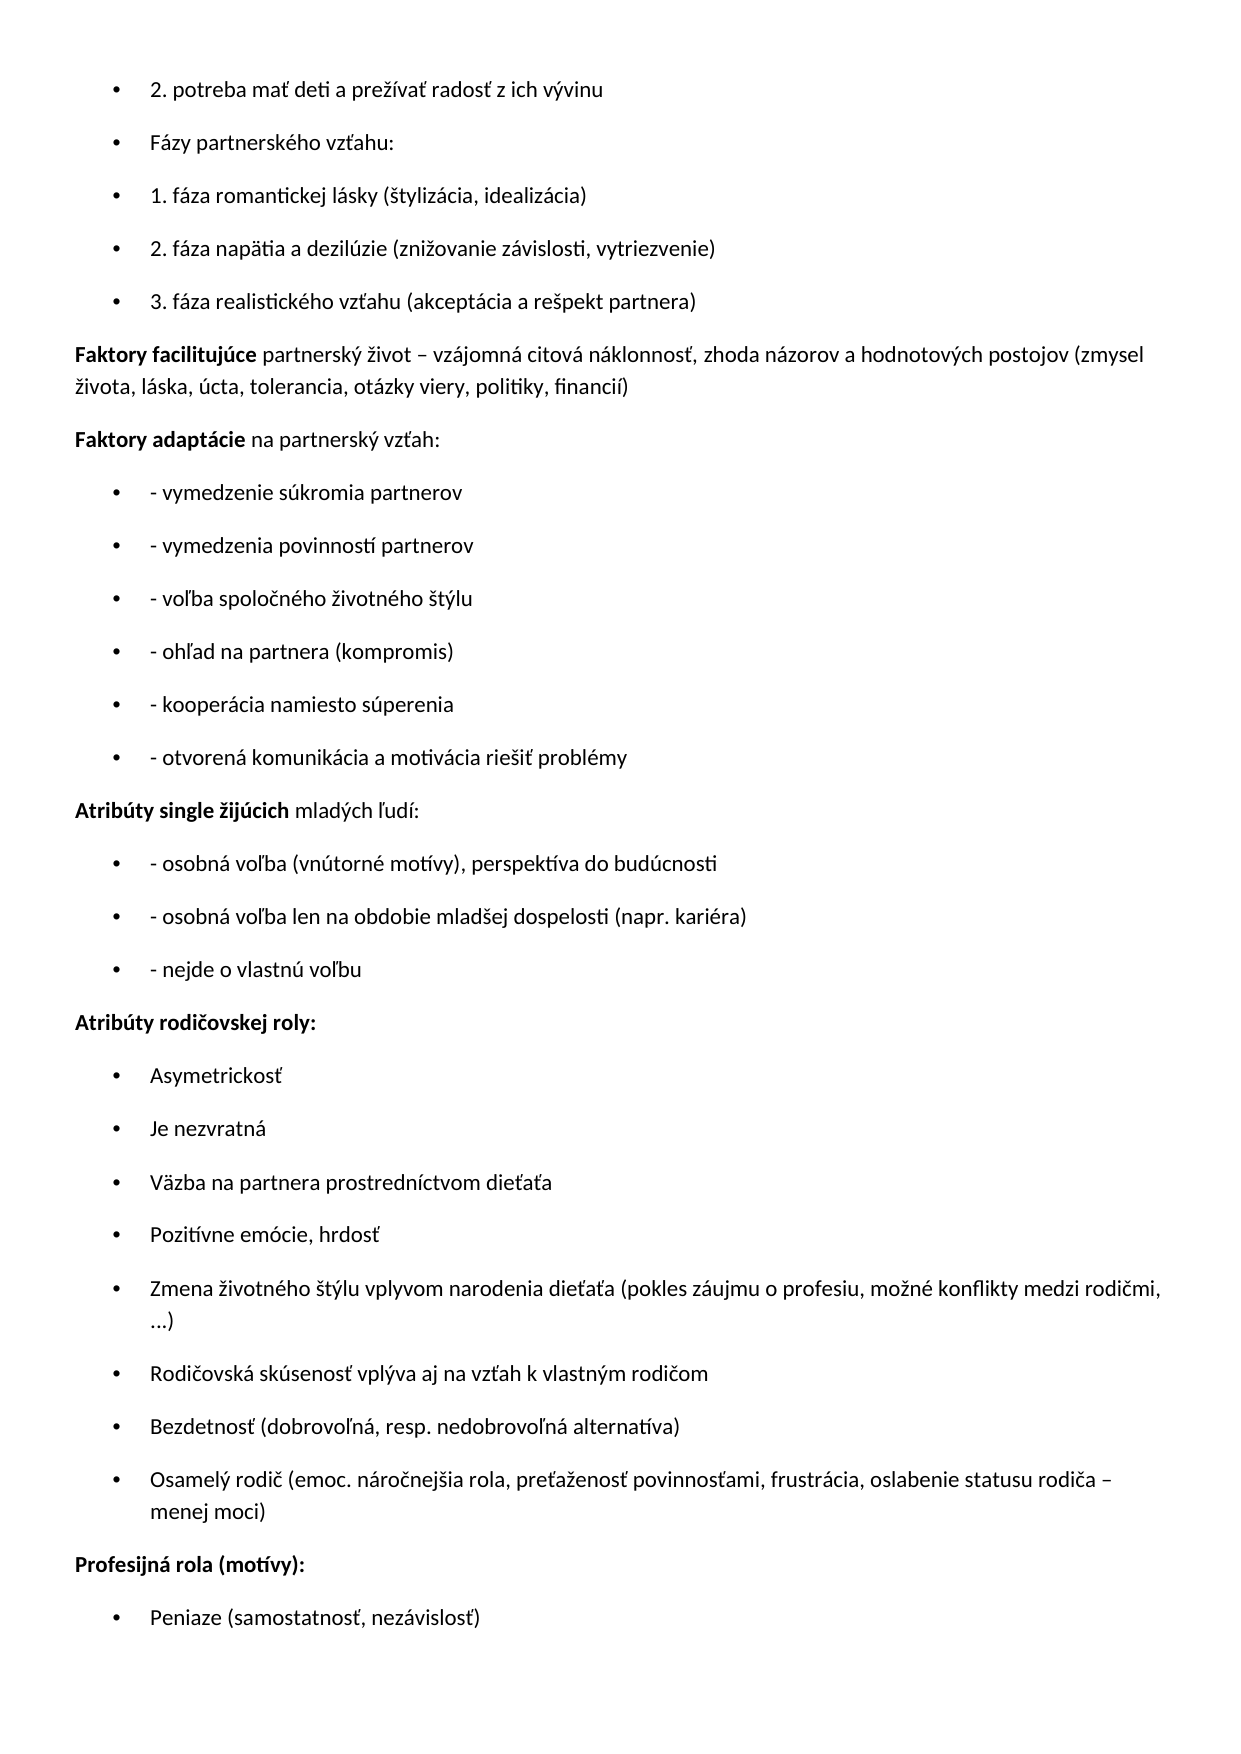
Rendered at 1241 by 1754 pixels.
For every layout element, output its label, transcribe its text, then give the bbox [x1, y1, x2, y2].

list Peniaze (samostatnosť, nezávislosť) [112, 1603, 1165, 1631]
list - osobná voľba (vnútorné motívy), perspektíva do budúcnosti [112, 849, 1165, 877]
list - vymedzenia povinností partnerov [112, 531, 1165, 559]
list - nejde o vlastnú voľbu [112, 956, 1165, 983]
list Väzba na partnera prostredníctvom dieťaťa [112, 1168, 1165, 1196]
list 3. fáza realistického vzťahu (akceptácia a rešpekt partnera) [112, 287, 1165, 315]
list Zmena životného štýlu vplyvom narodenia dieťaťa (pokles záujmu o profesiu, možné konflikty medzi rodičmi, ...) [112, 1274, 1165, 1334]
list 2. fáza napätia a dezilúzie (znižovanie závislosti, vytriezvenie) [112, 234, 1165, 262]
list Rodičovská skúsenosť vplýva aj na vzťah k vlastným rodičom [112, 1359, 1165, 1387]
list - ohľad na partnera (kompromis) [112, 637, 1165, 665]
list Pozitívne emócie, hrdosť [112, 1221, 1165, 1249]
list Fázy partnerského vzťahu: [112, 128, 1165, 156]
list - vymedzenie súkromia partnerov [112, 478, 1165, 506]
list Osamelý rodič (emoc. náročnejšia rola, preťaženosť povinnosťami, frustrácia, oslabenie statusu rodiča – menej moci) [112, 1465, 1165, 1525]
text Faktory adaptácie na partnerský vzťah: [75, 425, 1165, 453]
text Faktory facilitujúce partnerský život – vzájomná citová náklonnosť, zhoda názorov a hodnotových postojov (zmysel života, láska, úcta, tolerancia, otázky viery, politiky, financií) [75, 340, 1165, 400]
list 2. potreba mať deti a prežívať radosť z ich vývinu [112, 75, 1165, 103]
text Atribúty single žijúcich mladých ľudí: [75, 796, 1165, 824]
list - otvorená komunikácia a motivácia riešiť problémy [112, 743, 1165, 771]
list 1. fáza romantickej lásky (štylizácia, idealizácia) [112, 181, 1165, 209]
text Profesijná rola (motívy): [75, 1550, 1165, 1578]
list - voľba spoločného životného štýlu [112, 584, 1165, 612]
list - osobná voľba len na obdobie mladšej dospelosti (napr. kariéra) [112, 902, 1165, 931]
list Je nezvratná [112, 1114, 1165, 1143]
list - kooperácia namiesto súperenia [112, 690, 1165, 718]
list Bezdetnosť (dobrovoľná, resp. nedobrovoľná alternatíva) [112, 1412, 1165, 1440]
text Atribúty rodičovskej roly: [75, 1008, 1165, 1037]
list Asymetrickosť [112, 1062, 1165, 1089]
